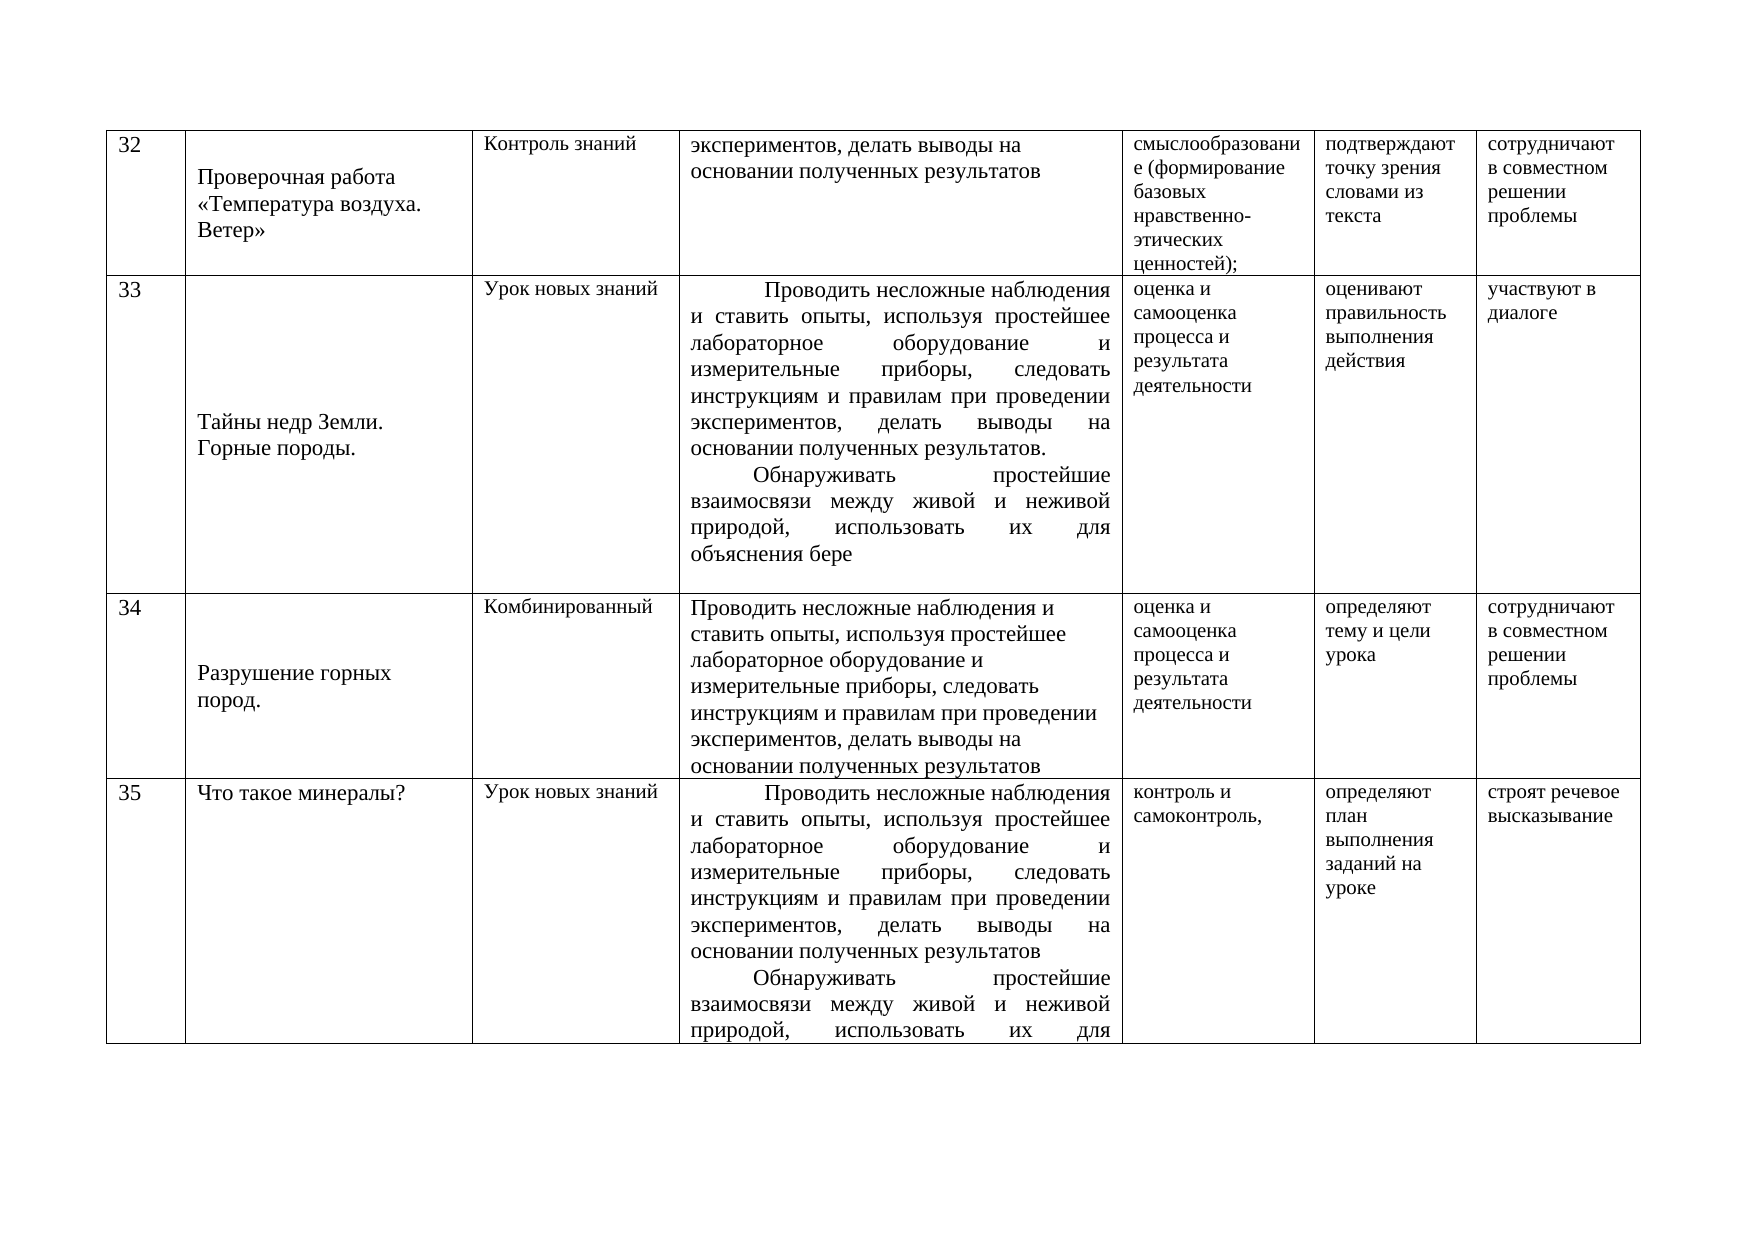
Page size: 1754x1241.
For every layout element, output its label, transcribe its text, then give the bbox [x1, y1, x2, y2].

table_cell Проводить несложные наблюдения и ставить опыты, используя простейшее лабораторное оборудование и измерительные приборы, следовать инструкциям и правилам при проведении экспериментов, делать выводы на основании полученных результатов. Обнаруживать простейшие взаимосвязи между живой и неживой природой, использовать их для объяснения бере [680, 276, 1122, 592]
table_cell Что такое минералы? [186, 779, 472, 1043]
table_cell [1123, 779, 1314, 1043]
table_cell участвуют в диалоге [1477, 276, 1640, 592]
table_cell Комбинированный [473, 594, 679, 778]
table_cell подтверждают точку зрения словами из текста [1315, 131, 1476, 275]
table_cell Разрушение горных пород. [186, 594, 472, 778]
table_cell сотрудничают в совместном решении проблемы [1477, 131, 1640, 275]
table_cell Контроль знаний [473, 131, 679, 275]
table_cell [1477, 779, 1640, 1043]
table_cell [680, 131, 1122, 275]
table_cell оценка и самооценка процесса и результата деятельности [1123, 276, 1314, 592]
table_cell оценивают правильность выполнения действия [1315, 276, 1476, 592]
table_cell оценка и самооценка процесса и результата деятельности [1123, 594, 1314, 778]
table_cell 34 [107, 594, 185, 778]
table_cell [1315, 779, 1476, 1043]
table_cell 33 [107, 276, 185, 592]
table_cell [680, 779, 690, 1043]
table_cell определяют тему и цели урока [1315, 594, 1476, 778]
table_cell смыслообразование (формирование базовых нравственно-этических ценностей); [1123, 131, 1314, 275]
table_cell сотрудничают в совместном решении проблемы [1477, 594, 1640, 778]
table_cell 35 [107, 779, 185, 1043]
table_cell 32 [107, 131, 185, 275]
table_cell Урок новых знаний [473, 779, 679, 1043]
table_cell Проверочная работа «Температура воздуха. Ветер» [186, 131, 472, 275]
table_cell Тайны недр Земли. Горные породы. [186, 276, 472, 592]
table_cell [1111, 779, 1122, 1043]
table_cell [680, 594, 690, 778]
table_cell Урок новых знаний [473, 276, 679, 592]
